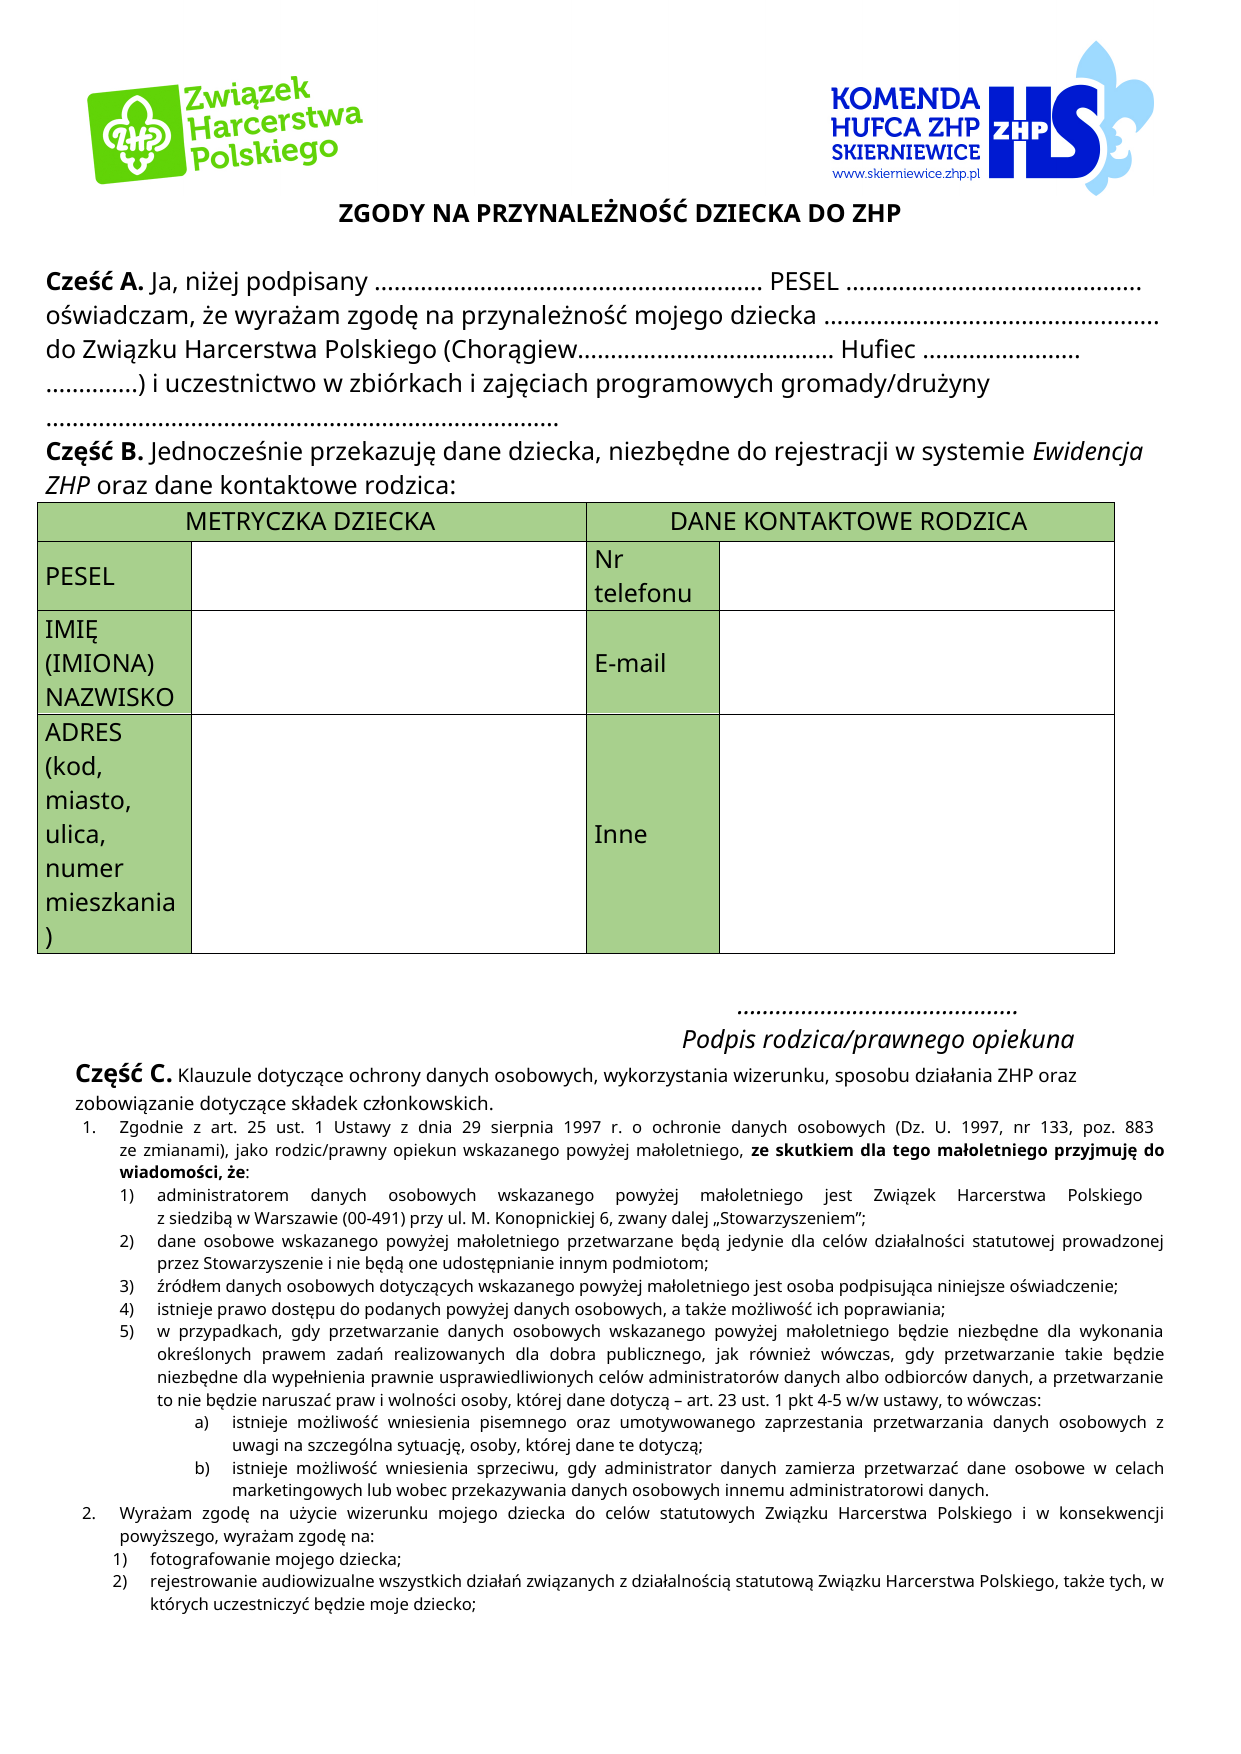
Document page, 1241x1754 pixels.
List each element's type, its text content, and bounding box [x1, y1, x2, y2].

table_cell E-mail [587, 611, 719, 713]
picture [87, 0, 1154, 103]
text ………………………………..…… [591, 988, 1165, 1022]
table_cell ADRES (kod, miasto, ulica, numer mieszkania) [38, 715, 191, 953]
table_cell Nr telefonu [587, 542, 719, 610]
table_cell [192, 715, 586, 953]
list dane osobowe wskazanego powyżej małoletniego przetwarzane będą jedynie dla celów działalności statutowej prowadzonej przez Stowarzyszenie i nie będą one udostępnianie innym podmiotom; [119, 1229, 1165, 1275]
list Wyrażam zgodę na użycie wizerunku mojego dziecka do celów statutowych Związku Harcerstwa Polskiego i w konsekwencji powyższego, wyrażam zgodę na: [82, 1502, 1165, 1547]
table_header DANE KONTAKTOWE RODZICA [587, 503, 1114, 541]
text Cześć A. Ja, niżej podpisany ……………………………………………..…… PESEL ……………….…………………….. oświadczam, że wyrażam zgodę na przynależność mojego dziecka …………………………………….…….. do Związku Harcerstwa Polskiego (Chorągiew………………………………… Hufiec ……..…………….…………..) i uczestnictwo w zbiórkach i zajęciach programowych gromady/drużyny …………………………………………………………………… [45, 264, 1165, 434]
table_header METRYCZKA DZIECKA [38, 503, 586, 541]
text Część C. Klauzule dotyczące ochrony danych osobowych, wykorzystania wizerunku, sposobu działania ZHP oraz zobowiązanie dotyczące składek członkowskich. [75, 1056, 1165, 1116]
list administratorem danych osobowych wskazanego powyżej małoletniego jest Związek Harcerstwa Polskiego z siedzibą w Warszawie (00-491) przy ul. M. Konopnickiej 6, zwany dalej „Stowarzyszeniem”; [119, 1184, 1165, 1229]
table_cell IMIĘ (IMIONA) NAZWISKO [38, 611, 191, 713]
list Zgodnie z art. 25 ust. 1 Ustawy z dnia 29 sierpnia 1997 r. o ochronie danych osobowych (Dz. U. 1997, nr 133, poz. 883 ze zmianami), jako rodzic/prawny opiekun wskazanego powyżej małoletniego, ze skutkiem dla tego małoletniego przyjmuję do wiadomości, że: [82, 1116, 1165, 1184]
table_cell Inne [587, 715, 719, 953]
list istnieje prawo dostępu do podanych powyżej danych osobowych, a także możliwość ich poprawiania; [119, 1297, 1165, 1320]
list rejestrowanie audiowizualne wszystkich działań związanych z działalnością statutową Związku Harcerstwa Polskiego, także tych, w których uczestniczyć będzie moje dziecko; [112, 1570, 1165, 1615]
table_cell [720, 611, 1114, 713]
list istnieje możliwość wniesienia pisemnego oraz umotywowanego zaprzestania przetwarzania danych osobowych z uwagi na szczególna sytuację, osoby, której dane te dotyczą; [194, 1411, 1165, 1456]
table_cell [720, 715, 1114, 953]
list w przypadkach, gdy przetwarzanie danych osobowych wskazanego powyżej małoletniego będzie niezbędne dla wykonania określonych prawem zadań realizowanych dla dobra publicznego, jak również wówczas, gdy przetwarzanie takie będzie niezbędne dla wypełnienia prawnie usprawiedliwionych celów administratorów danych albo odbiorców danych, a przetwarzanie to nie będzie naruszać praw i wolności osoby, której dane dotyczą – art. 23 ust. 1 pkt 4-5 w/w ustawy, to wówczas: [119, 1320, 1165, 1411]
list źródłem danych osobowych dotyczących wskazanego powyżej małoletniego jest osoba podpisująca niniejsze oświadczenie; [119, 1275, 1165, 1297]
table_cell [192, 542, 586, 610]
text Podpis rodzica/prawnego opiekuna [591, 1022, 1165, 1056]
list fotografowanie mojego dziecka; [112, 1547, 1165, 1570]
list istnieje możliwość wniesienia sprzeciwu, gdy administrator danych zamierza przetwarzać dane osobowe w celach marketingowych lub wobec przekazywania danych osobowych innemu administratorowi danych. [194, 1456, 1165, 1502]
text ZGODY NA PRZYNALEŻNOŚĆ DZIECKA DO ZHP [75, 103, 1165, 229]
table_cell PESEL [38, 542, 191, 610]
text Część B. Jednocześnie przekazuję dane dziecka, niezbędne do rejestracji w systemie Ewidencja ZHP oraz dane kontaktowe rodzica: [45, 434, 1165, 502]
table_cell [192, 611, 586, 713]
table_cell [720, 542, 1114, 610]
